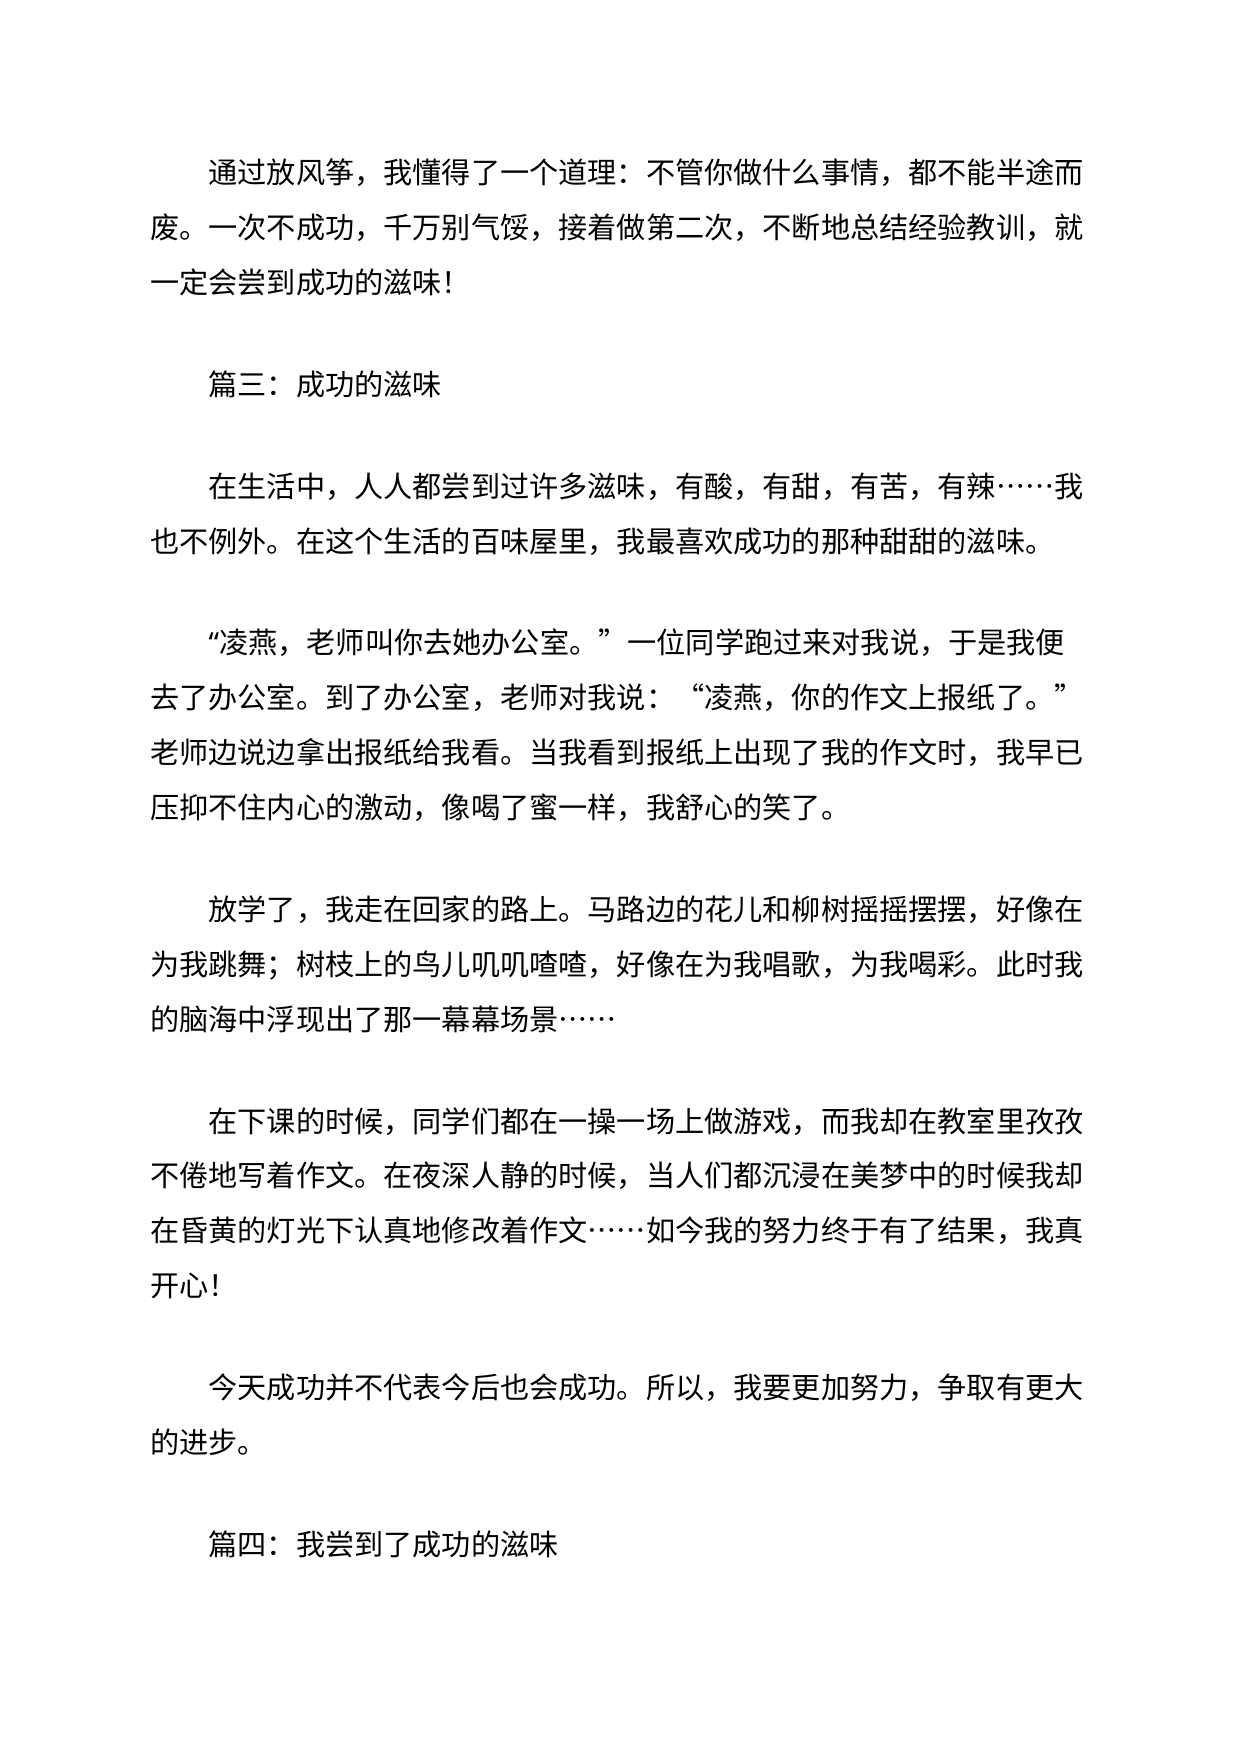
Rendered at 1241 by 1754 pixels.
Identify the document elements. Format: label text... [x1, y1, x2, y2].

text 放学了，我走在回家的路上。马路边的花儿和柳树摇摇摆摆，好像在为我跳舞；树枝上的鸟儿叽叽喳喳，好像在为我唱歌，为我喝彩。此时我的脑海中浮现出了那一幕幕场景…… [150, 887, 1090, 1039]
text 篇三：成功的滋味 [150, 362, 1090, 404]
text 今天成功并不代表今后也会成功。所以，我要更加努力，争取有更大的进步。 [150, 1364, 1090, 1462]
text 通过放风筝，我懂得了一个道理：不管你做什么事情，都不能半途而废。一次不成功，千万别气馁，接着做第二次，不断地总结经验教训，就一定会尝到成功的滋味！ [150, 150, 1090, 302]
text 在下课的时候，同学们都在一操一场上做游戏，而我却在教室里孜孜不倦地写着作文。在夜深人静的时候，当人们都沉浸在美梦中的时候我却在昏黄的灯光下认真地修改着作文……如今我的努力终于有了结果，我真开心！ [150, 1098, 1090, 1305]
text “凌燕，老师叫你去她办公室。”一位同学跑过来对我说，于是我便去了办公室。到了办公室，老师对我说：“凌燕，你的作文上报纸了。”老师边说边拿出报纸给我看。当我看到报纸上出现了我的作文时，我早已压抑不住内心的激动，像喝了蜜一样，我舒心的笑了。 [150, 620, 1090, 827]
text 在生活中，人人都尝到过许多滋味，有酸，有甜，有苦，有辣……我也不例外。在这个生活的百味屋里，我最喜欢成功的那种甜甜的滋味。 [150, 463, 1090, 561]
text 篇四：我尝到了成功的滋味 [150, 1521, 1090, 1563]
